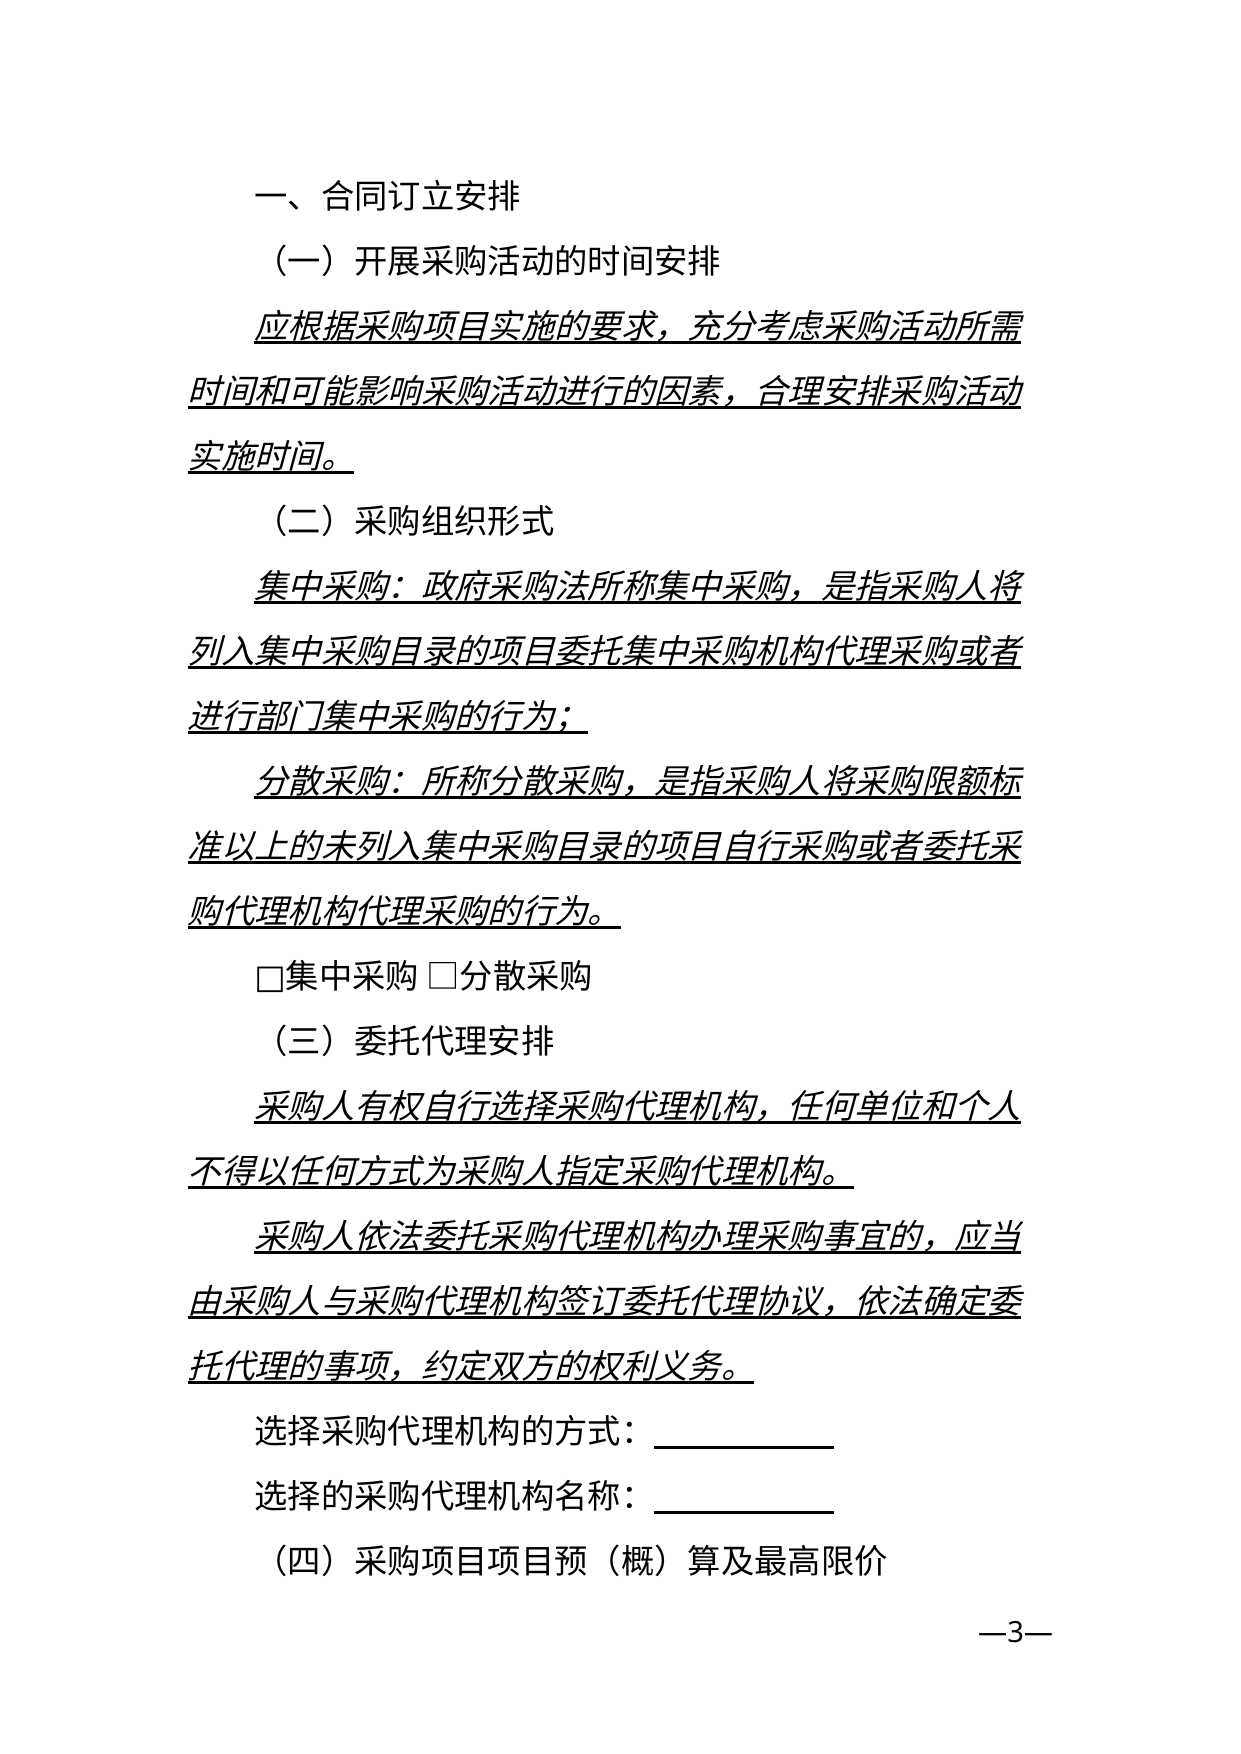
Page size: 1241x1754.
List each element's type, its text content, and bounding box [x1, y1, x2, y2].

text （一）开展采购活动的时间安排 [187, 227, 1053, 292]
text 采购人依法委托采购代理机构办理采购事宜的，应当由采购人与采购代理机构签订委托代理协议，依法确定委托代理的事项，约定双方的权利义务。 [187, 1202, 1053, 1397]
text 采购人有权自行选择采购代理机构，任何单位和个人不得以任何方式为采购人指定采购代理机构。 [187, 1072, 1053, 1202]
text （三）委托代理安排 [187, 1007, 1053, 1072]
text 选择采购代理机构的方式： [187, 1397, 1053, 1462]
text 分散采购：所称分散采购，是指采购人将采购限额标准以上的未列入集中采购目录的项目自行采购或者委托采购代理机构代理采购的行为。 [187, 747, 1053, 942]
text 选择的采购代理机构名称： [187, 1462, 1053, 1527]
text □集中采购 □分散采购 [187, 942, 1053, 1007]
text （四）采购项目项目预（概）算及最高限价 [187, 1527, 1053, 1592]
text （二）采购组织形式 [187, 487, 1053, 552]
text 应根据采购项目实施的要求，充分考虑采购活动所需时间和可能影响采购活动进行的因素，合理安排采购活动实施时间。 [187, 292, 1053, 487]
text 集中采购：政府采购法所称集中采购，是指采购人将列入集中采购目录的项目委托集中采购机构代理采购或者进行部门集中采购的行为； [187, 552, 1053, 747]
text 一、合同订立安排 [187, 162, 1053, 227]
